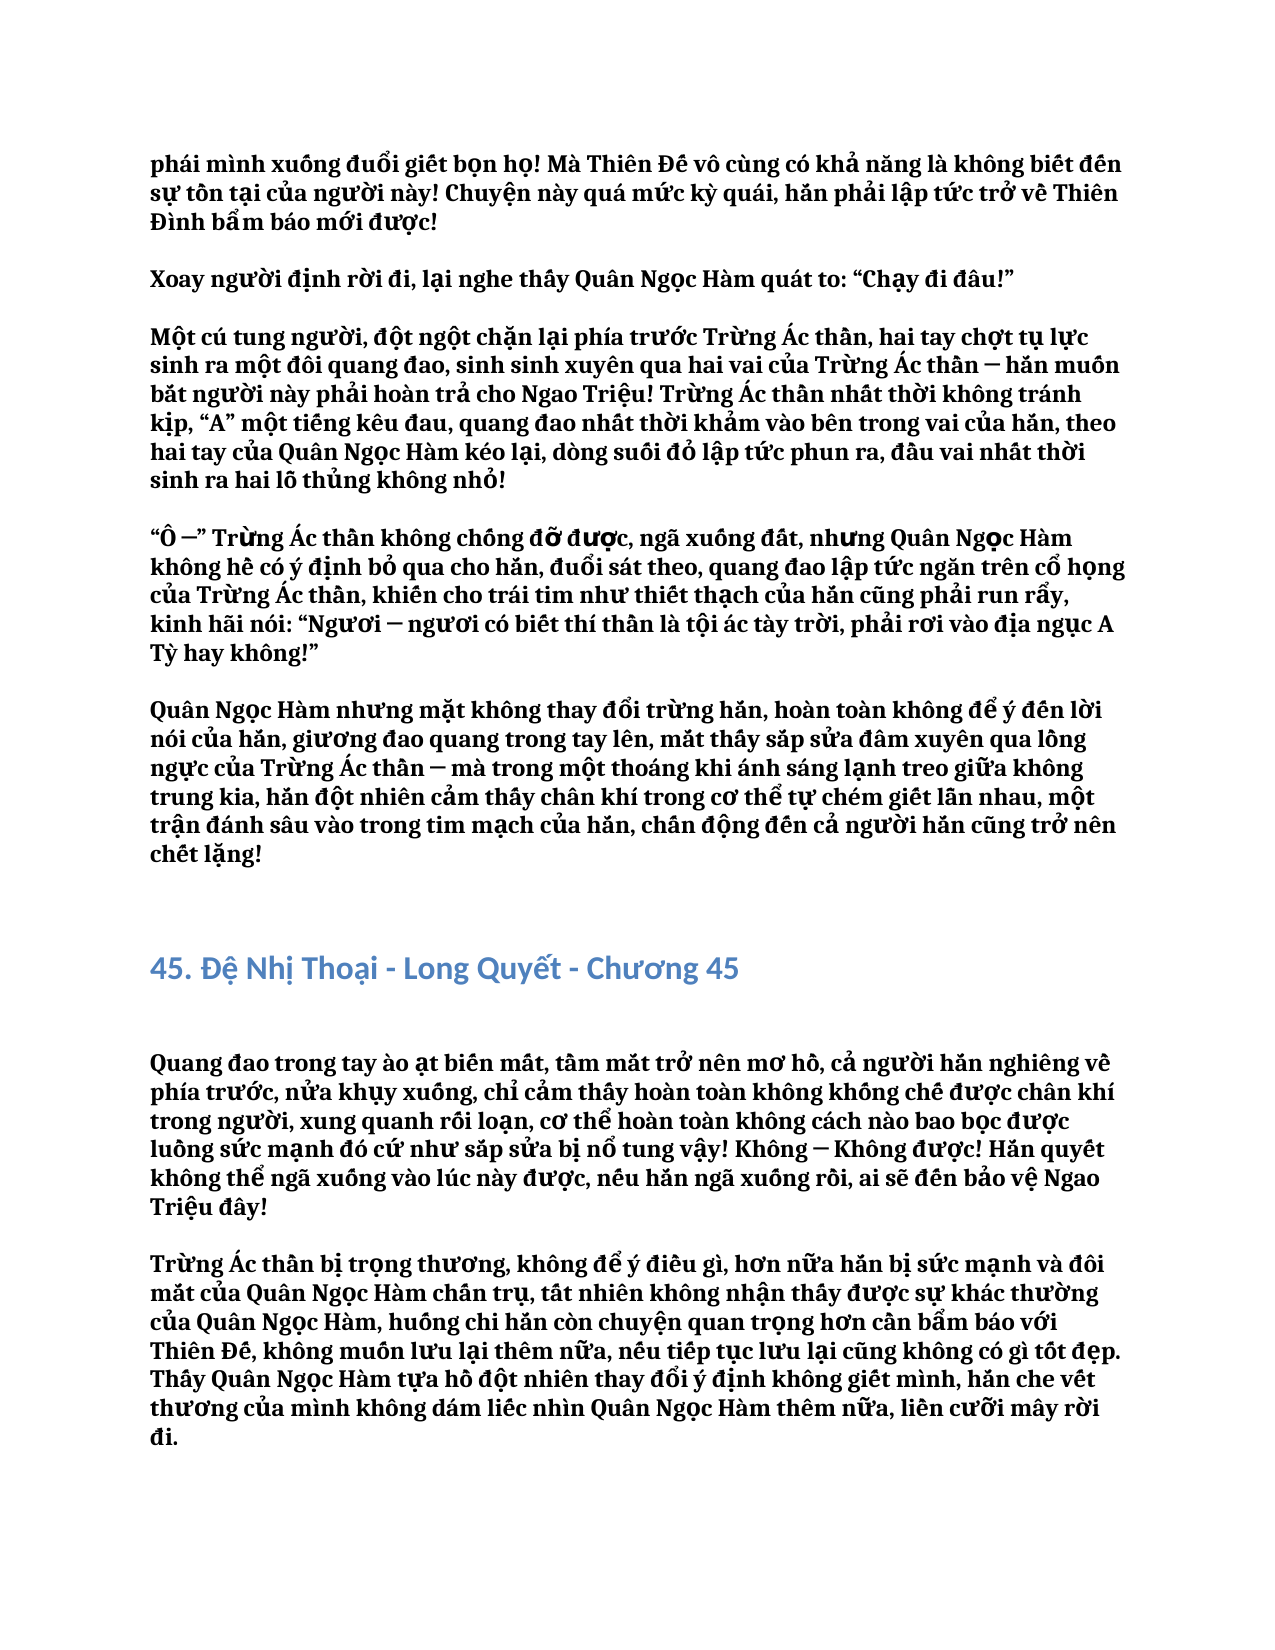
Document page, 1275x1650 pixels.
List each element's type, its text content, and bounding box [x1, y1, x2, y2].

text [150, 150, 1125, 926]
subtitle 45. Đệ Nhị Thoại - Long Quyết - Chương 45 [150, 947, 1125, 988]
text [150, 992, 1125, 1480]
